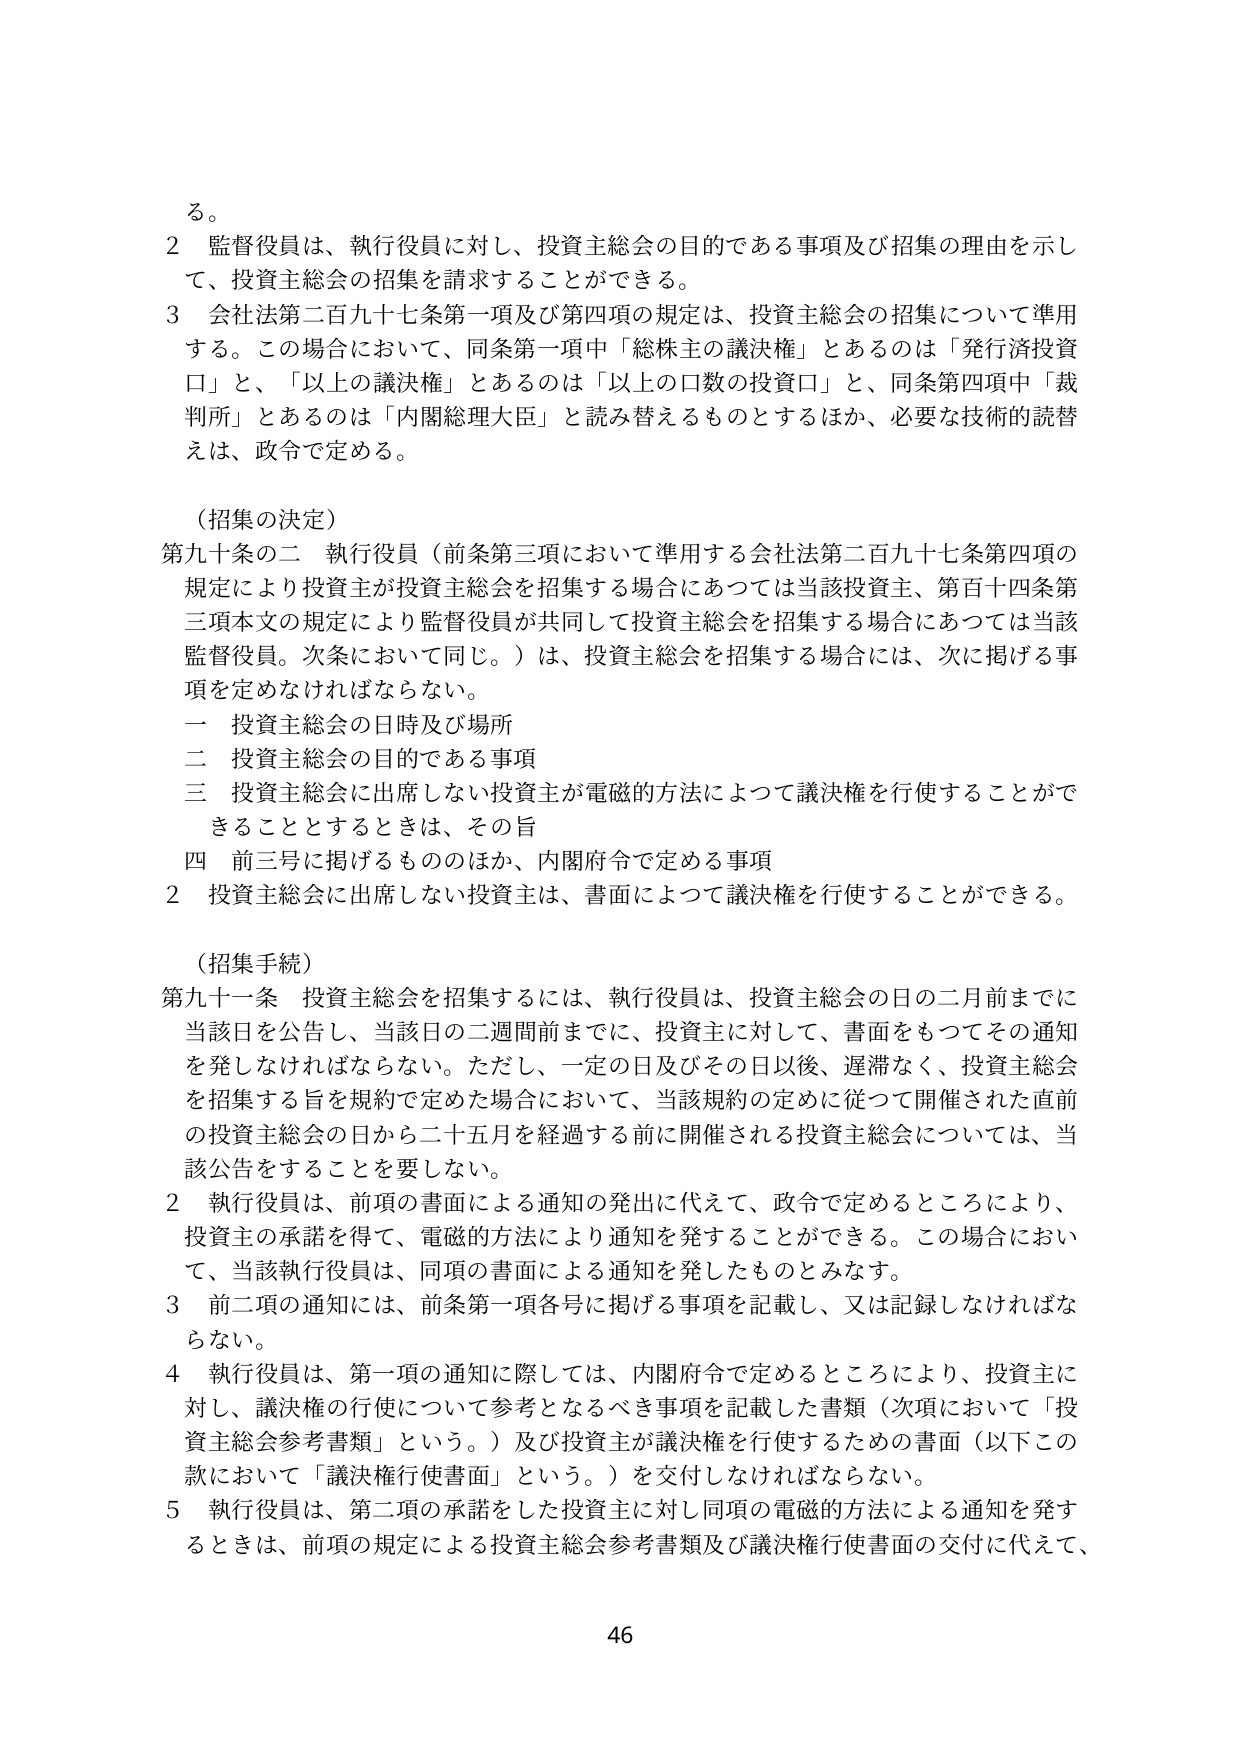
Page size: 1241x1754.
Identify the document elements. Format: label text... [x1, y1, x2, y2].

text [161, 194, 1079, 228]
text （招集手続） [184, 945, 1079, 979]
text 三 投資主総会に出席しない投資主が電磁的方法によつて議決権を行使することができることとするときは、その旨 [184, 774, 1079, 843]
text 二 投資主総会の目的である事項 [184, 740, 1079, 774]
text 第九十一条 投資主総会を招集するには、執行役員は、投資主総会の日の二月前までに当該日を公告し、当該日の二週間前までに、投資主に対して、書面をもつてその通知を発しなければならない。ただし、一定の日及びその日以後、遅滞なく、投資主総会を招集する旨を規約で定めた場合において、当該規約の定めに従つて開催された直前の投資主総会の日から二十五月を経過する前に開催される投資主総会については、当該公告をすることを要しない。 [161, 979, 1079, 1184]
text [161, 1492, 1079, 1560]
text ３ 前二項の通知には、前条第一項各号に掲げる事項を記載し、又は記録しなければならない。 [161, 1287, 1079, 1355]
text ３ 会社法第二百九十七条第一項及び第四項の規定は、投資主総会の招集について準用する。この場合において、同条第一項中「総株主の議決権」とあるのは「発行済投資口」と、「以上の議決権」とあるのは「以上の口数の投資口」と、同条第四項中「裁判所」とあるのは「内閣総理大臣」と読み替えるものとするほか、必要な技術的読替えは、政令で定める。 [161, 296, 1079, 467]
text ２ 投資主総会に出席しない投資主は、書面によつて議決権を行使することができる。 [161, 877, 1079, 911]
text ４ 執行役員は、第一項の通知に際しては、内閣府令で定めるところにより、投資主に対し、議決権の行使について参考となるべき事項を記載した書類（次項において「投資主総会参考書類」という。）及び投資主が議決権を行使するための書面（以下この款において「議決権行使書面」という。）を交付しなければならない。 [161, 1355, 1079, 1492]
text （招集の決定） [184, 501, 1079, 535]
text 一 投資主総会の日時及び場所 [184, 706, 1079, 740]
text 四 前三号に掲げるもののほか、内閣府令で定める事項 [184, 843, 1079, 877]
text ２ 執行役員は、前項の書面による通知の発出に代えて、政令で定めるところにより、投資主の承諾を得て、電磁的方法により通知を発することができる。この場合において、当該執行役員は、同項の書面による通知を発したものとみなす。 [161, 1184, 1079, 1287]
text ２ 監督役員は、執行役員に対し、投資主総会の目的である事項及び招集の理由を示して、投資主総会の招集を請求することができる。 [161, 228, 1079, 296]
text 第九十条の二 執行役員（前条第三項において準用する会社法第二百九十七条第四項の規定により投資主が投資主総会を招集する場合にあつては当該投資主、第百十四条第三項本文の規定により監督役員が共同して投資主総会を招集する場合にあつては当該監督役員。次条において同じ。）は、投資主総会を招集する場合には、次に掲げる事項を定めなければならない。 [161, 535, 1079, 706]
